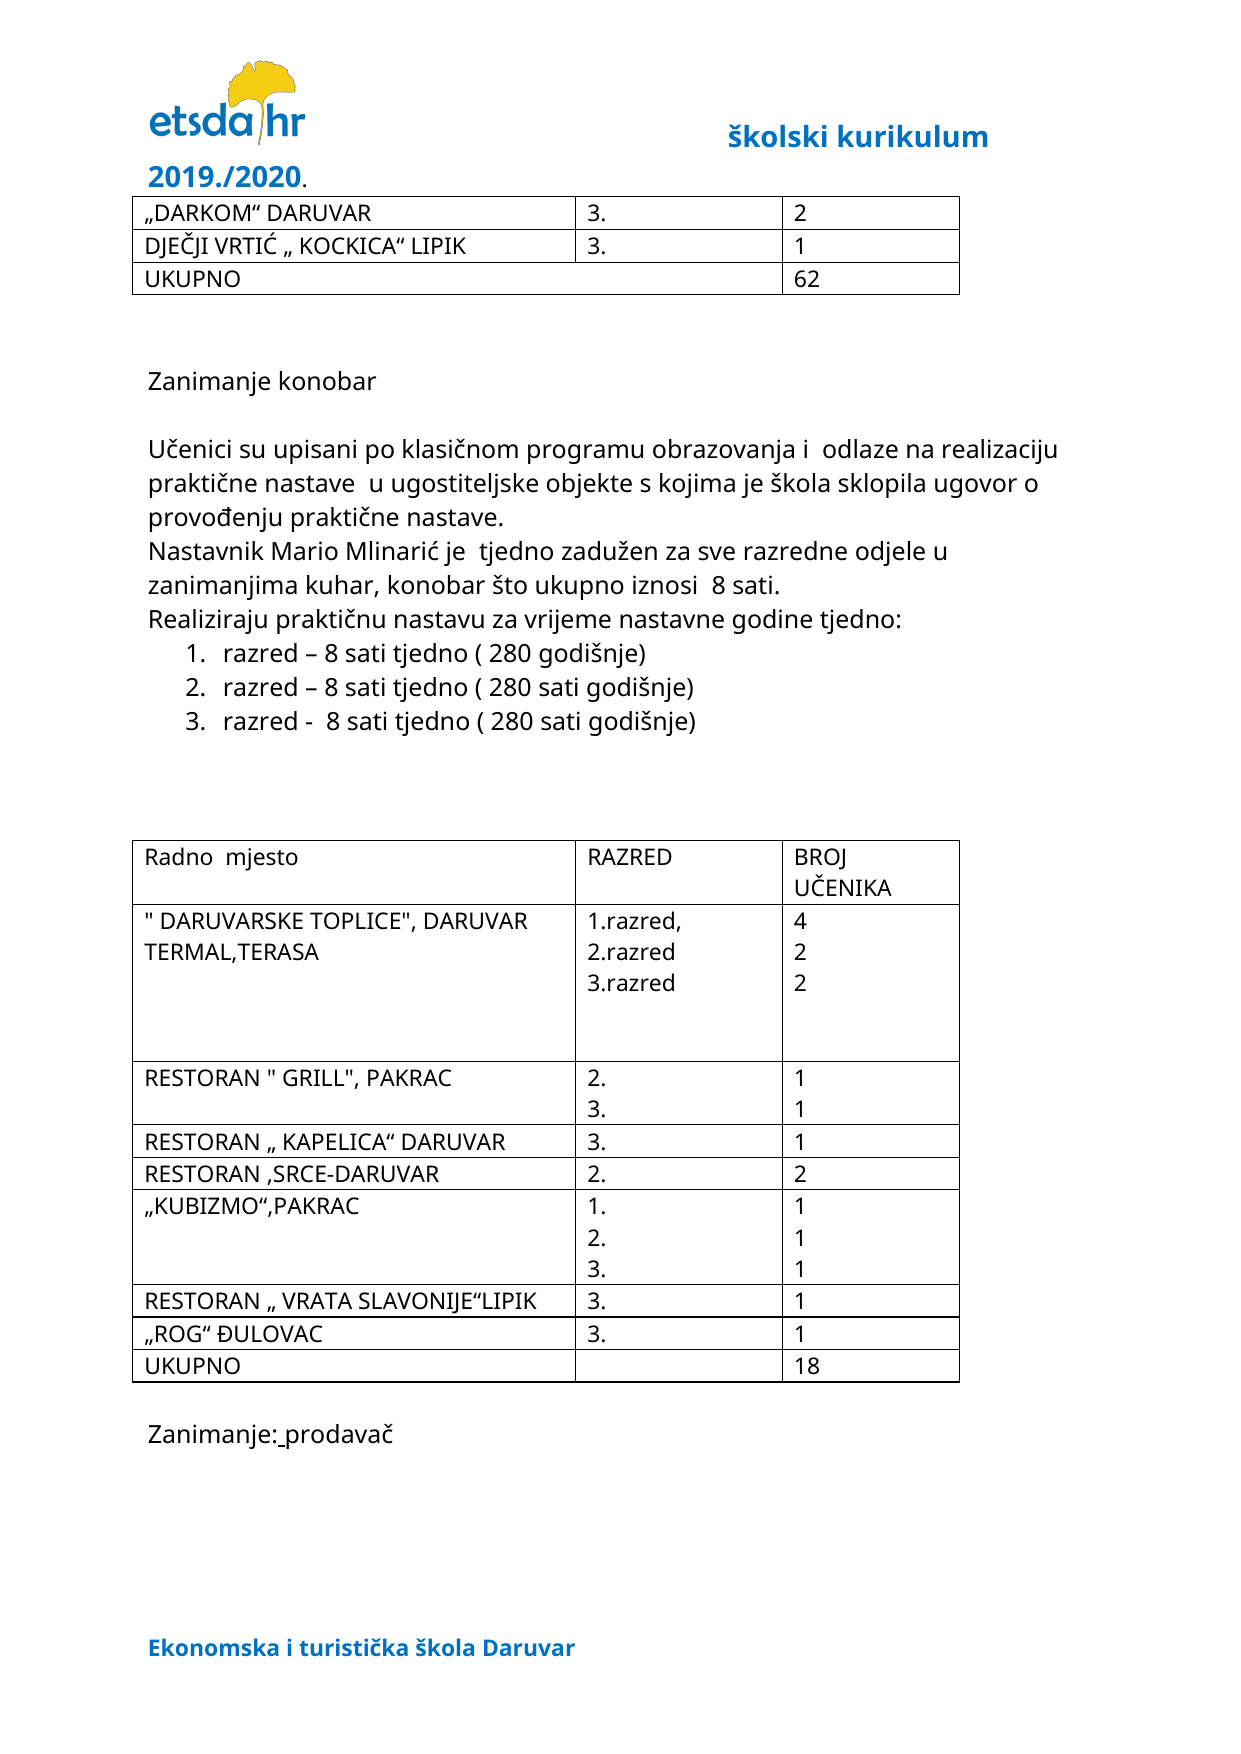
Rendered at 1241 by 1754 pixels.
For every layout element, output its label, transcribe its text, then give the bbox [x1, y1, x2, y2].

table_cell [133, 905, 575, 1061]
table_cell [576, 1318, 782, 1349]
text Učenici su upisani po klasičnom programu obrazovanja i odlaze na realizaciju praktične nastave u ugostiteljske objekte s kojima je škola sklopila ugovor o provođenju praktične nastave. [148, 431, 1093, 533]
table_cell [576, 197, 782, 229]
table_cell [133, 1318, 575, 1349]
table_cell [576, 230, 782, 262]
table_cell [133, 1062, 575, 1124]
list razred – 8 sati tjedno ( 280 sati godišnje) [185, 670, 1093, 704]
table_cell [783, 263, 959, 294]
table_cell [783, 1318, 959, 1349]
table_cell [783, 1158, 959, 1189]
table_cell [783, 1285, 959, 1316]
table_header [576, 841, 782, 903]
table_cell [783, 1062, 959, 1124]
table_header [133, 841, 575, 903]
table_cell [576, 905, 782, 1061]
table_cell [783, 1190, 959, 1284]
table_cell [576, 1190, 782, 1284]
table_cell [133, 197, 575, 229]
text Zanimanje konobar [148, 363, 1093, 397]
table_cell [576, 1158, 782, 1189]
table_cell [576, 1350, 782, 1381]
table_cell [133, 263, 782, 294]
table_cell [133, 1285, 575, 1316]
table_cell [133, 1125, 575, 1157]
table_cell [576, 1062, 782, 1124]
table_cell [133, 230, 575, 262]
list razred – 8 sati tjedno ( 280 godišnje) [185, 636, 1093, 670]
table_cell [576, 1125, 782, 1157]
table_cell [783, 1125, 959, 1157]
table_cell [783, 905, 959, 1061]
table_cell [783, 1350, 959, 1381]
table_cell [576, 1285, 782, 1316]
text Zanimanje: prodavač [148, 1417, 1093, 1451]
picture [147, 59, 309, 148]
list razred - 8 sati tjedno ( 280 sati godišnje) [185, 704, 1093, 738]
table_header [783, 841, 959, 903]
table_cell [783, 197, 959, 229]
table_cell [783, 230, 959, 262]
text Nastavnik Mario Mlinarić je tjedno zadužen za sve razredne odjele u zanimanjima kuhar, konobar što ukupno iznosi 8 sati. [148, 533, 1093, 602]
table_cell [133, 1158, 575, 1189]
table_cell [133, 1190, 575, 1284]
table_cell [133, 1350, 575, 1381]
text Realiziraju praktičnu nastavu za vrijeme nastavne godine tjedno: [148, 602, 1093, 636]
